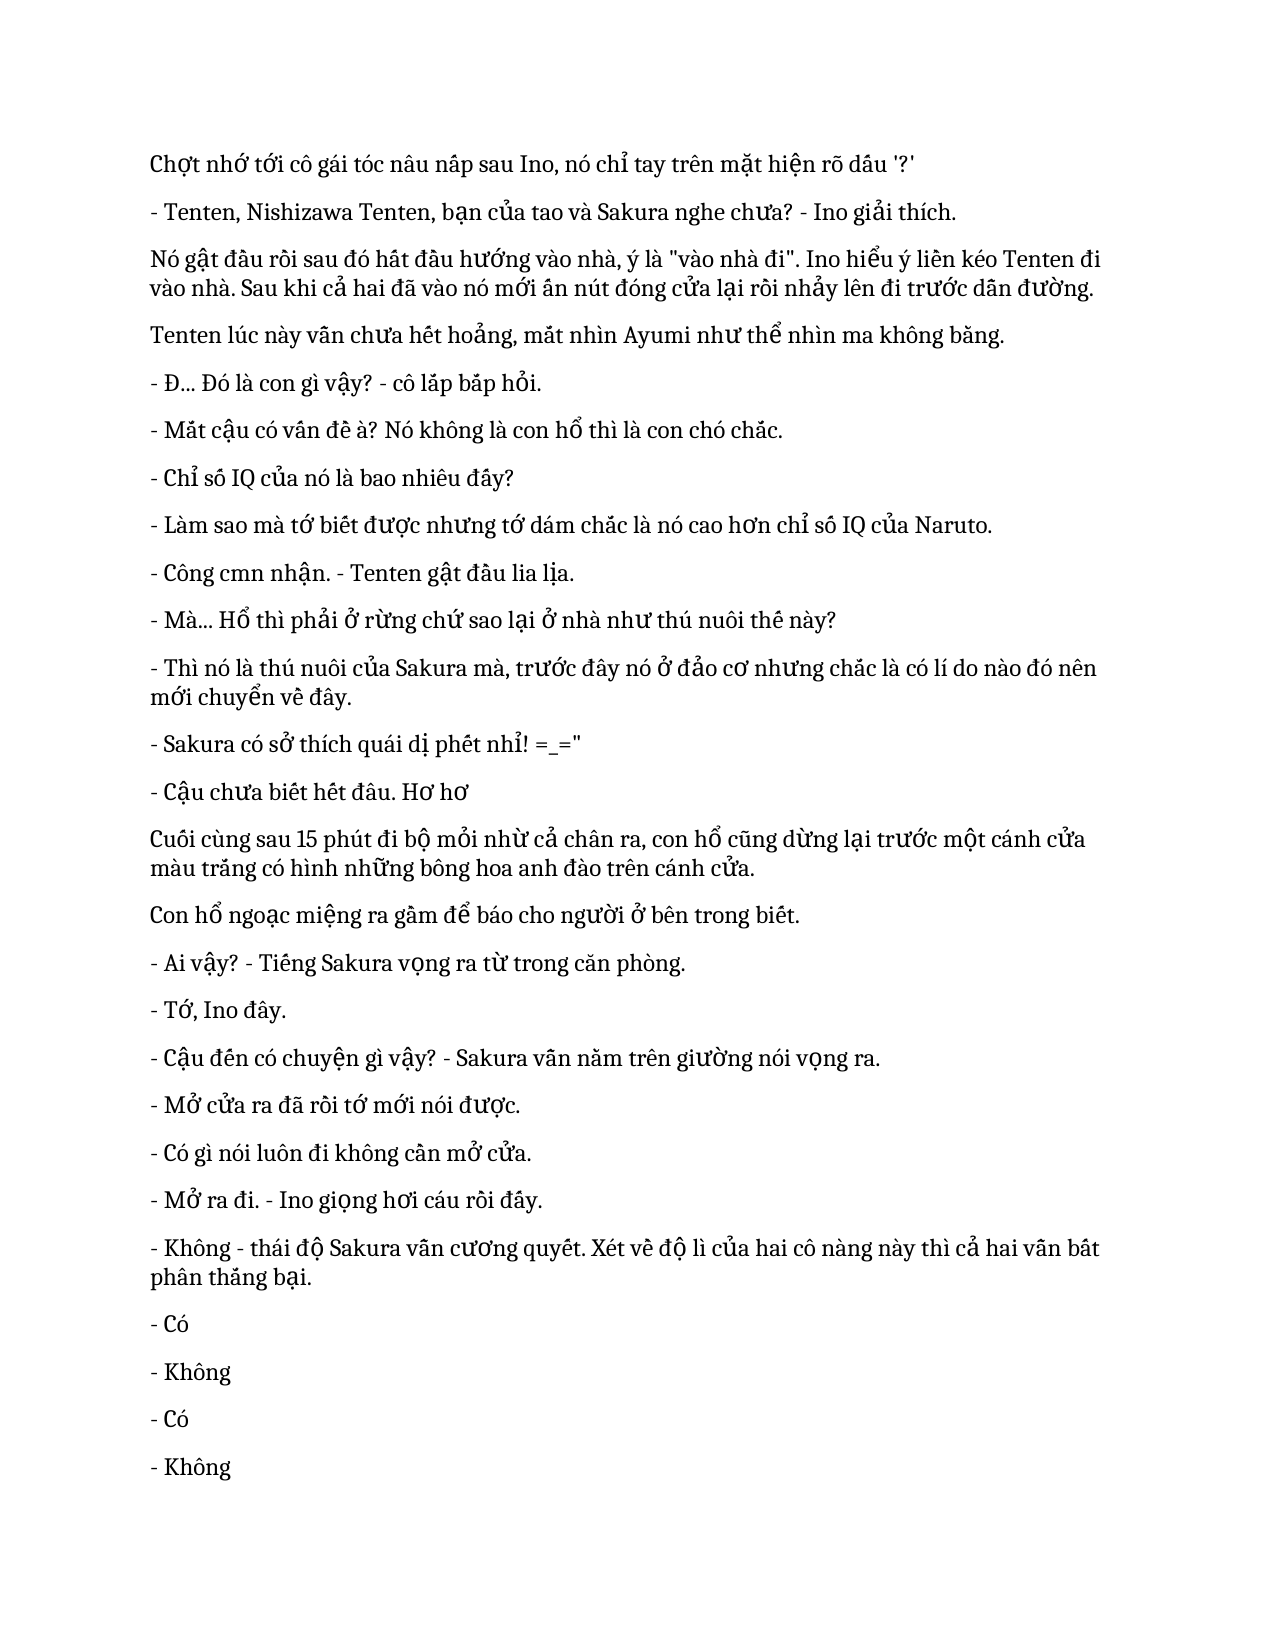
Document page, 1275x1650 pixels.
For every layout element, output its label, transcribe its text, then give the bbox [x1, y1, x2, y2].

text - Tenten, Nishizawa Tenten, bạn của tao và Sakura nghe chưa? - Ino giải thích. [150, 197, 1125, 226]
text - Đ... Đó là con gì vậy? - cô lắp bắp hỏi. [150, 369, 1125, 397]
text Con hổ ngoạc miệng ra gầm để báo cho người ở bên trong biết. [150, 901, 1125, 930]
text - Mở ra đi. - Ino giọng hơi cáu rồi đấy. [150, 1186, 1125, 1215]
text - Có [150, 1405, 1125, 1434]
text - Có gì nói luôn đi không cần mở cửa. [150, 1139, 1125, 1167]
text - Làm sao mà tớ biết được nhưng tớ dám chắc là nó cao hơn chỉ số IQ của Naruto. [150, 511, 1125, 540]
text - Sakura có sở thích quái dị phết nhỉ! =_=" [150, 730, 1125, 759]
text - Không - thái độ Sakura vẫn cương quyết. Xét về độ lì của hai cô nàng này thì cả hai vẫn bất phân thắng bại. [150, 1234, 1125, 1291]
text - Có [150, 1310, 1125, 1339]
text Tenten lúc này vẫn chưa hết hoảng, mắt nhìn Ayumi như thể nhìn ma không bằng. [150, 321, 1125, 350]
text - Công cmn nhận. - Tenten gật đầu lia lịa. [150, 559, 1125, 587]
text Cuối cùng sau 15 phút đi bộ mỏi nhừ cả chân ra, con hổ cũng dừng lại trước một cánh cửa màu trắng có hình những bông hoa anh đào trên cánh cửa. [150, 825, 1125, 882]
text Chợt nhớ tới cô gái tóc nâu nấp sau Ino, nó chỉ tay trên mặt hiện rõ dấu '?' [150, 150, 1125, 179]
text - Mắt cậu có vấn đề à? Nó không là con hổ thì là con chó chắc. [150, 416, 1125, 445]
text - Mở cửa ra đã rồi tớ mới nói được. [150, 1091, 1125, 1120]
text - Cậu chưa biết hết đâu. Hơ hơ [150, 777, 1125, 806]
text - Ai vậy? - Tiếng Sakura vọng ra từ trong căn phòng. [150, 949, 1125, 977]
text - Cậu đến có chuyện gì vậy? - Sakura vẫn nằm trên giường nói vọng ra. [150, 1044, 1125, 1072]
text - Không [150, 1357, 1125, 1386]
text - Tớ, Ino đây. [150, 996, 1125, 1025]
text - Mà... Hổ thì phải ở rừng chứ sao lại ở nhà như thú nuôi thế này? [150, 606, 1125, 635]
text - Chỉ số IQ của nó là bao nhiêu đấy? [150, 464, 1125, 492]
text Nó gật đầu rồi sau đó hất đầu hướng vào nhà, ý là "vào nhà đi". Ino hiểu ý liền kéo Tenten đi vào nhà. Sau khi cả hai đã vào nó mới ấn nút đóng cửa lại rồi nhảy lên đi trước dẫn đường. [150, 245, 1125, 302]
text - Không [150, 1452, 1125, 1481]
text - Thì nó là thú nuôi của Sakura mà, trước đây nó ở đảo cơ nhưng chắc là có lí do nào đó nên mới chuyển về đây. [150, 654, 1125, 711]
